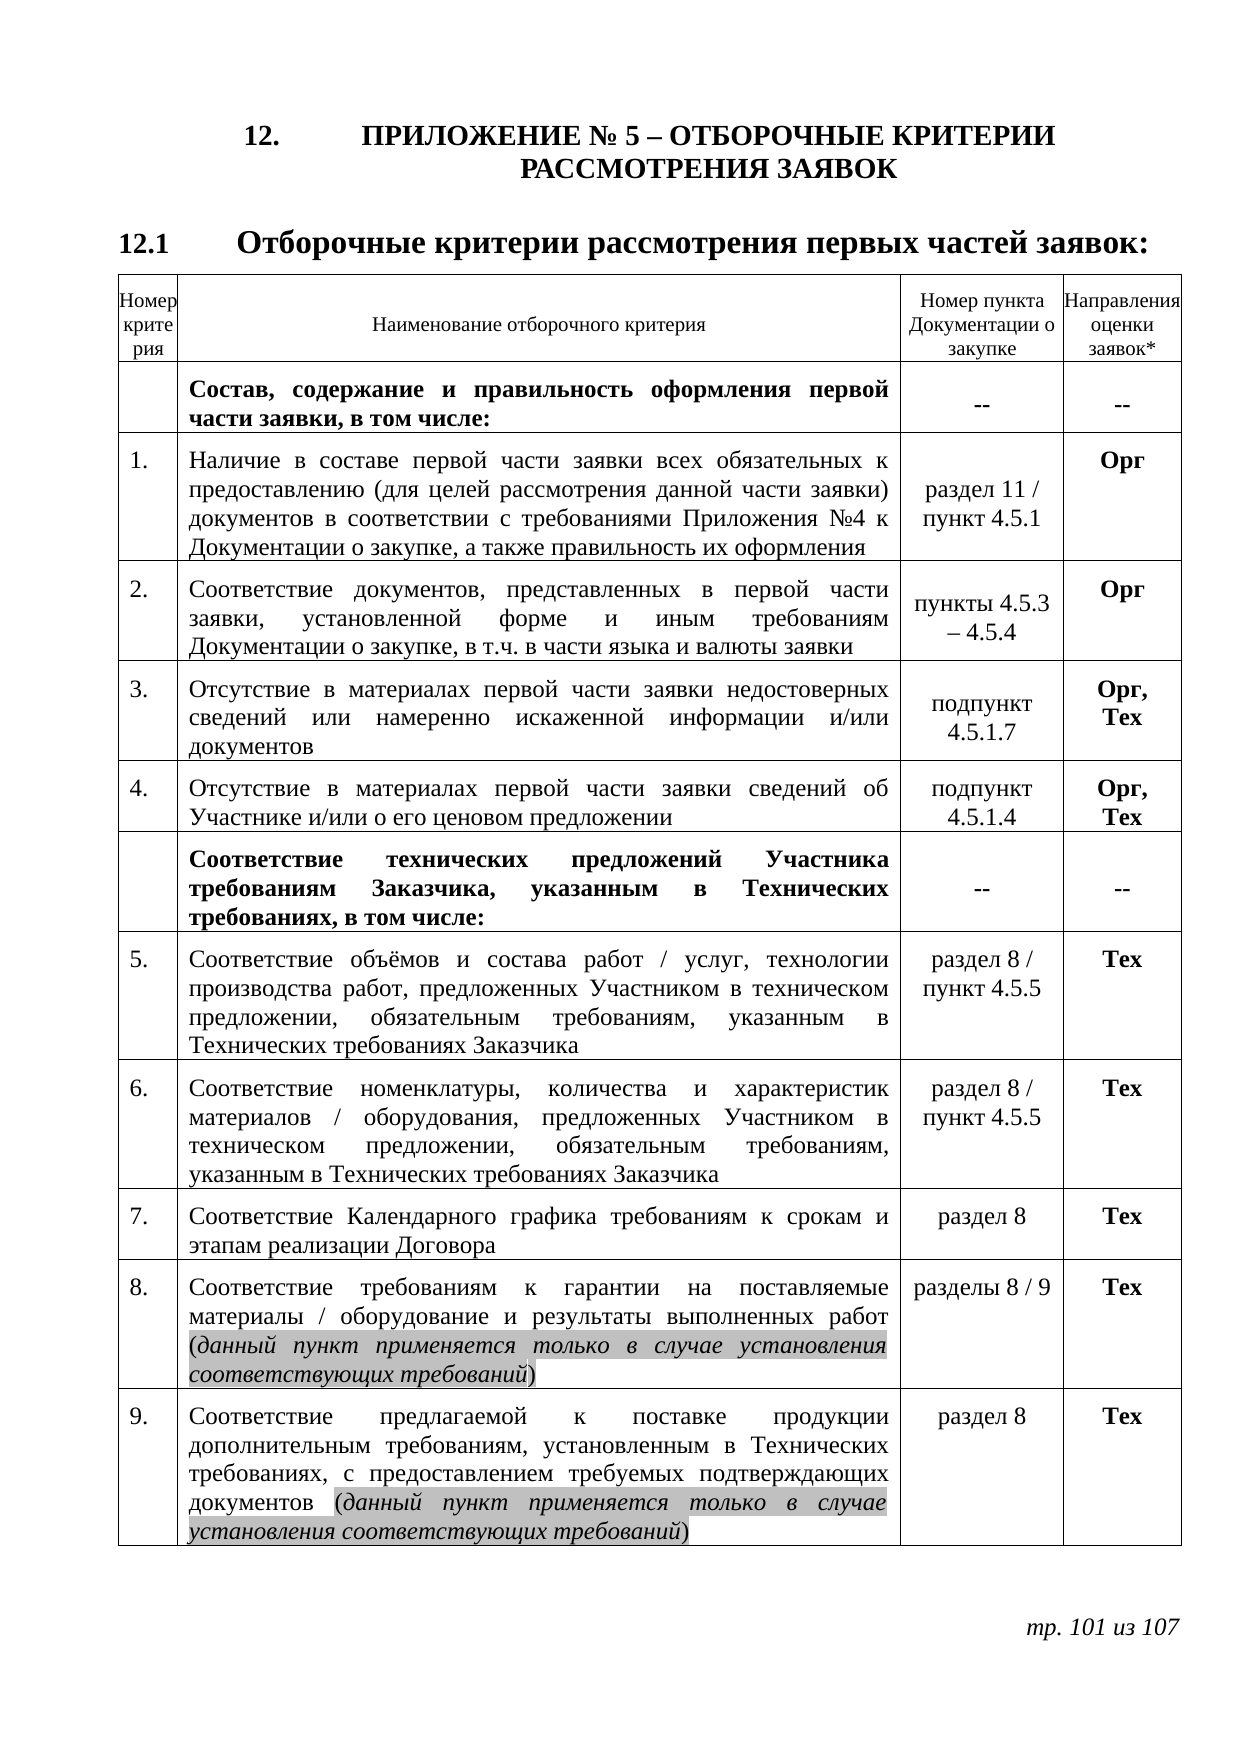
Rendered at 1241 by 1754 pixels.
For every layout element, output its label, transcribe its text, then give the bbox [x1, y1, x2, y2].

table_cell раздел 11 / пункт 4.5.1 [901, 433, 1063, 560]
table_header Номер критерия [119, 275, 177, 361]
table_cell [119, 832, 177, 931]
table_cell раздел 8 [901, 1189, 1063, 1259]
table_cell [119, 661, 177, 760]
table_cell Отсутствие в материалах первой части заявки сведений об Участнике и/или о его ценовом предложении [178, 761, 900, 831]
table_cell подпункт 4.5.1.7 [901, 661, 1063, 760]
table_cell [119, 761, 177, 831]
table_cell Соответствие требованиям к гарантии на поставляемые материалы / оборудование и результаты выполненных работ (данный пункт применяется только в случае установления соответствующих требований) [178, 1260, 900, 1387]
table_header Наименование отборочного критерия [178, 275, 900, 361]
table_cell -- [901, 832, 1063, 931]
table_cell Тех [1064, 1189, 1181, 1259]
table_cell подпункт 4.5.1.4 [901, 761, 1063, 831]
table_cell пункты 4.5.3 – 4.5.4 [901, 561, 1063, 660]
table_cell Соответствие номенклатуры, количества и характеристик материалов / оборудования, предложенных Участником в техническом предложении, обязательным требованиям, указанным в Технических требованиях Заказчика [178, 1060, 900, 1188]
table_cell -- [1064, 832, 1181, 931]
table_cell Наличие в составе первой части заявки всех обязательных к предоставлению (для целей рассмотрения данной части заявки) документов в соответствии с требованиями Приложения №4 к Документации о закупке, а также правильность их оформления [178, 433, 900, 560]
table_cell разделы 8 / 9 [901, 1260, 1063, 1387]
table_cell Тех [1064, 1260, 1181, 1387]
table_cell Тех [1064, 1060, 1181, 1188]
table_cell [119, 1060, 177, 1188]
table_header Направления оценки заявок* [1064, 275, 1181, 361]
table_cell Тех [1064, 1389, 1181, 1545]
table_cell раздел 8 / пункт 4.5.5 [901, 1060, 1063, 1188]
table_cell Орг [1064, 433, 1181, 560]
table_cell раздел 8 / пункт 4.5.5 [901, 932, 1063, 1059]
table_cell [119, 362, 177, 432]
table_cell [119, 1189, 177, 1259]
table_cell [119, 433, 177, 560]
table_cell Соответствие документов, представленных в первой части заявки, установленной форме и иным требованиям Документации о закупке, в т.ч. в части языка и валюты заявки [178, 561, 900, 660]
table_cell Орг, Тех [1064, 661, 1181, 760]
subtitle Отборочные критерии рассмотрения первых частей заявок: [118, 223, 1181, 261]
table_cell Тех [1064, 932, 1181, 1059]
subtitle ПРИЛОЖЕНИЕ № 5 – ОТБОРОЧНЫЕ КРИТЕРИИ РАССМОТРЕНИЯ ЗАЯВОК [118, 118, 1181, 185]
table_cell Соответствие предлагаемой к поставке продукции дополнительным требованиям, установленным в Технических требованиях, с предоставлением требуемых подтверждающих документов (данный пункт применяется только в случае установления соответствующих требований) [178, 1389, 900, 1545]
table_cell [119, 932, 177, 1059]
table_cell [119, 561, 177, 660]
table_cell Соответствие Календарного графика требованиям к срокам и этапам реализации Договора [178, 1189, 900, 1259]
table_cell Соответствие объёмов и состава работ / услуг, технологии производства работ, предложенных Участником в техническом предложении, обязательным требованиям, указанным в Технических требованиях Заказчика [178, 932, 900, 1059]
table_cell Орг [1064, 561, 1181, 660]
table_header Номер пункта Документации о закупке [901, 275, 1063, 361]
table_cell Соответствие технических предложений Участника требованиям Заказчика, указанным в Технических требованиях, в том числе: [178, 832, 900, 931]
table_cell -- [1064, 362, 1181, 432]
table_cell Состав, содержание и правильность оформления первой части заявки, в том числе: [178, 362, 900, 432]
table_cell [119, 1389, 177, 1545]
table_cell [119, 1260, 177, 1387]
table_cell раздел 8 [901, 1389, 1063, 1545]
table_cell Отсутствие в материалах первой части заявки недостоверных сведений или намеренно искаженной информации и/или документов [178, 661, 900, 760]
table_cell -- [901, 362, 1063, 432]
table_cell Орг, Тех [1064, 761, 1181, 831]
